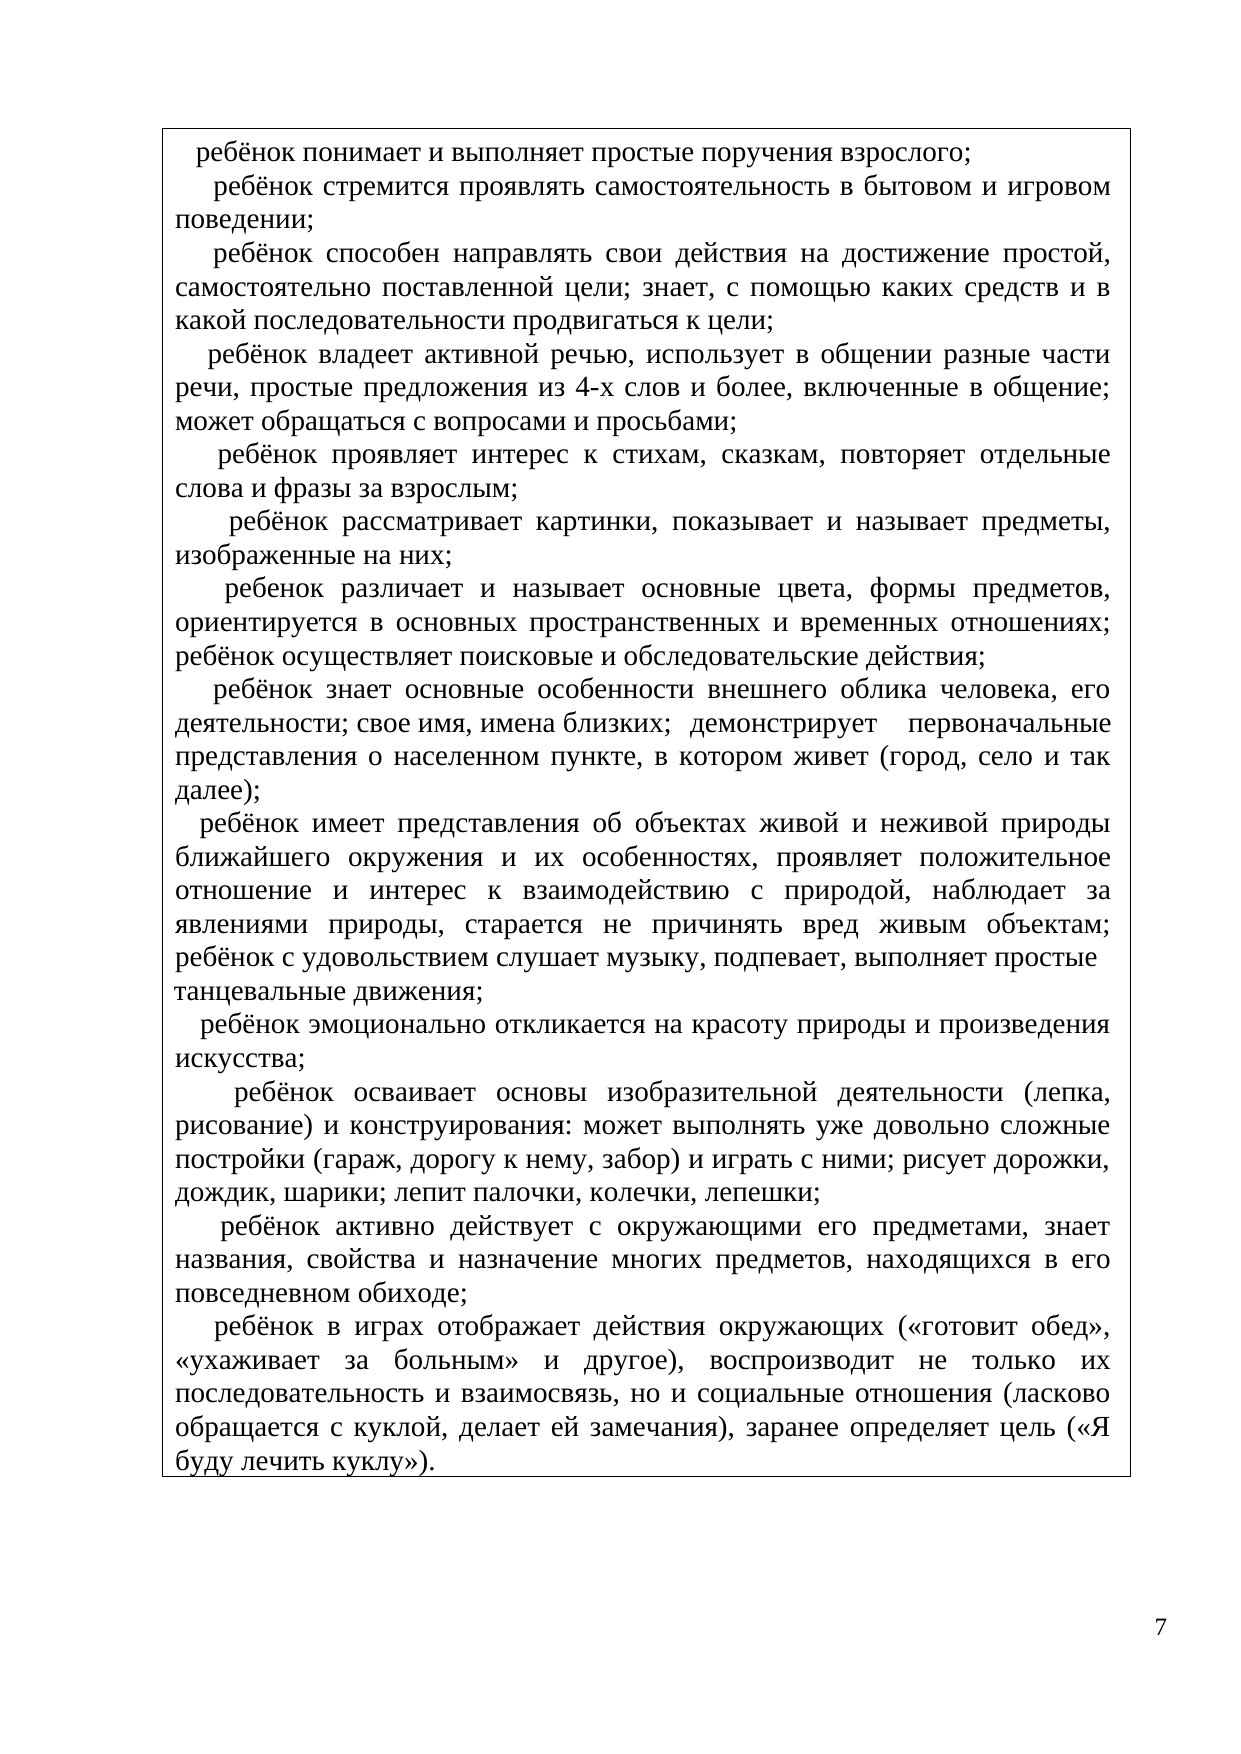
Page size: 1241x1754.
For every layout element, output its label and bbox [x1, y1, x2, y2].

table_cell [163, 129, 1130, 1476]
